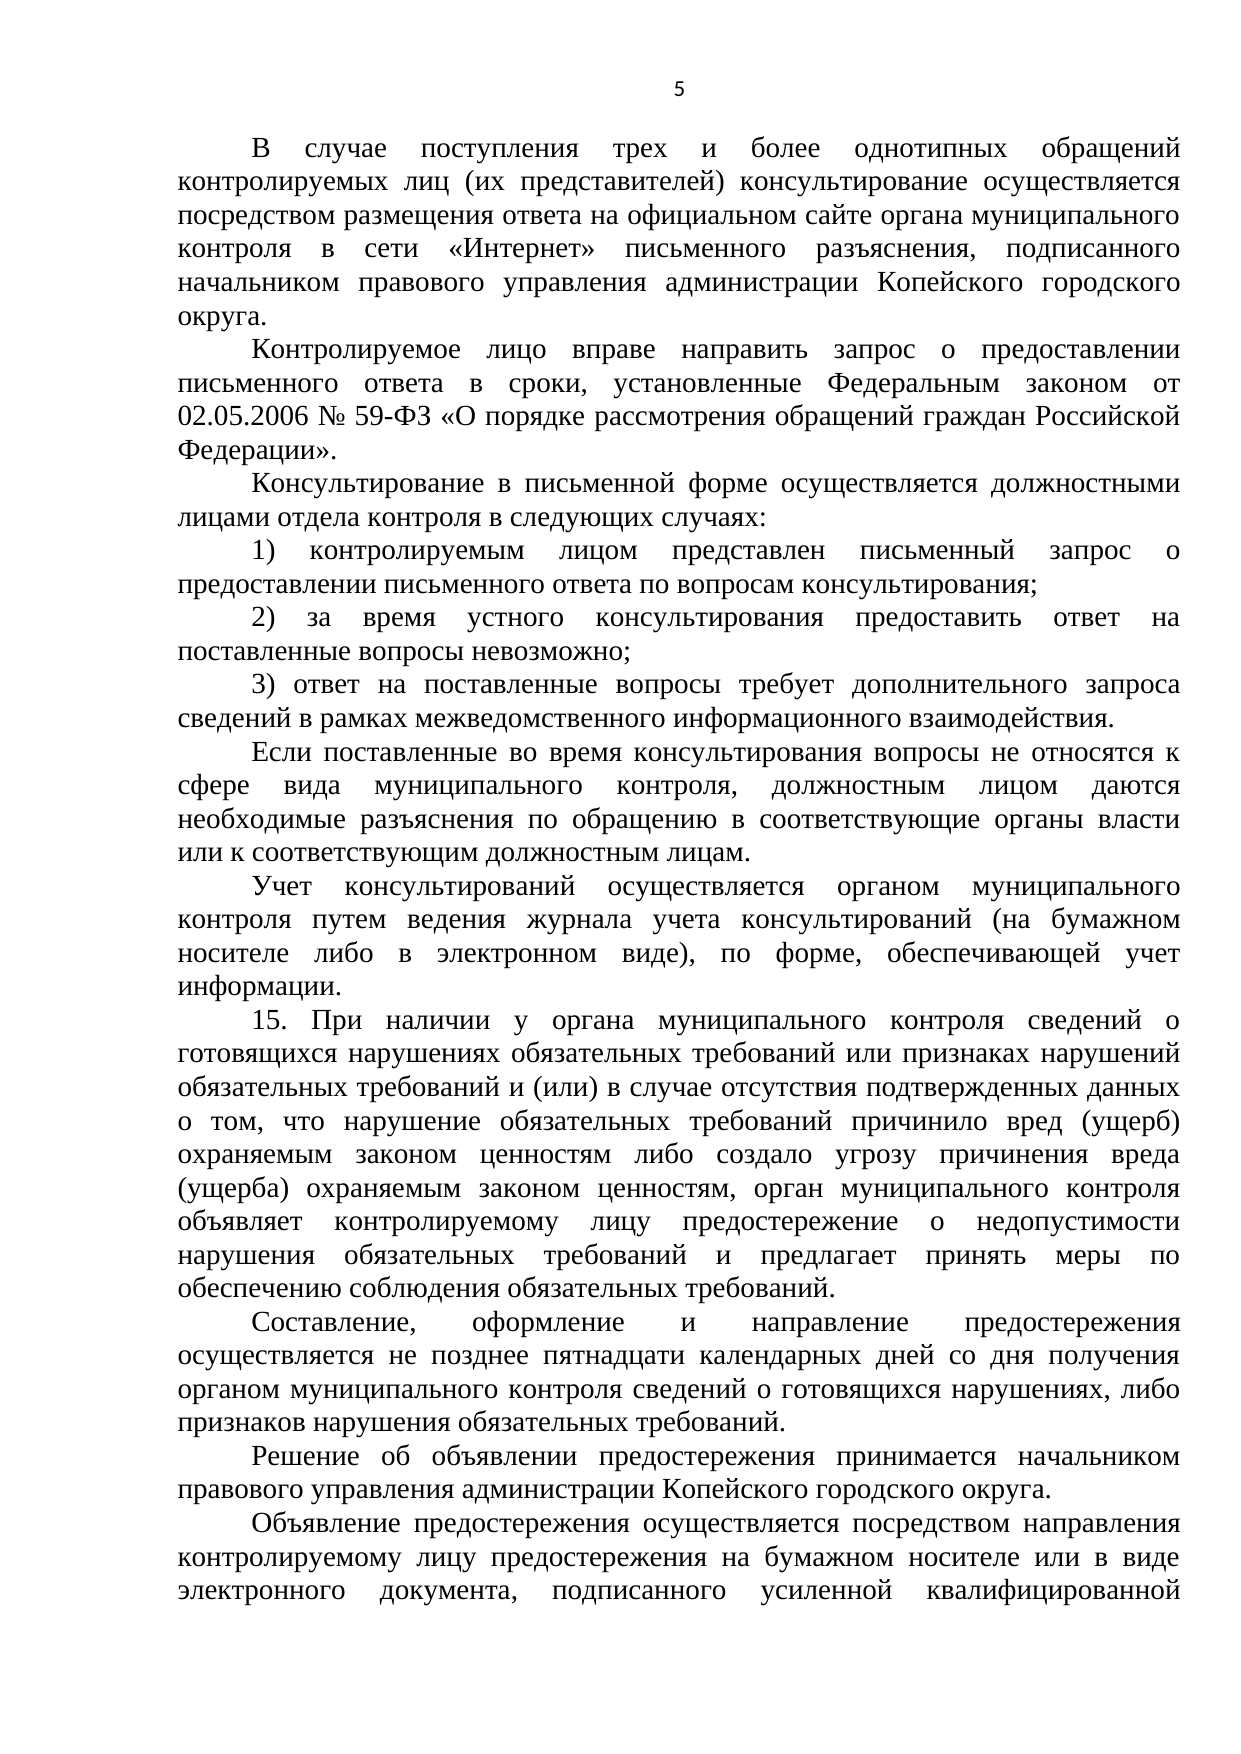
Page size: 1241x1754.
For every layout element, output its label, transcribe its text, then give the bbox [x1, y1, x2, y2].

text 3) ответ на поставленные вопросы требует дополнительного запроса сведений в рамках межведомственного информационного взаимодействия. [177, 667, 1181, 734]
text Составление, оформление и направление предостережения осуществляется не позднее пятнадцати календарных дней со дня получения органом муниципального контроля сведений о готовящихся нарушениях, либо признаков нарушения обязательных требований. [177, 1304, 1181, 1438]
text Контролируемое лицо вправе направить запрос о предоставлении письменного ответа в сроки, установленные Федеральным законом от 02.05.2006 № 59-ФЗ «О порядке рассмотрения обращений граждан Российской Федерации». [177, 331, 1181, 465]
text 15. При наличии у органа муниципального контроля сведений о готовящихся нарушениях обязательных требований или признаках нарушений обязательных требований и (или) в случае отсутствия подтвержденных данных о том, что нарушение обязательных требований причинило вред (ущерб) охраняемым законом ценностям либо создало угрозу причинения вреда (ущерба) охраняемым законом ценностям, орган муниципального контроля объявляет контролируемому лицу предостережение о недопустимости нарушения обязательных требований и предлагает принять меры по обеспечению соблюдения обязательных требований. [177, 1002, 1181, 1304]
text Консультирование в письменной форме осуществляется должностными лицами отдела контроля в следующих случаях: [177, 465, 1181, 532]
text Решение об объявлении предостережения принимается начальником правового управления администрации Копейского городского округа. [177, 1438, 1181, 1505]
text В случае поступления трех и более однотипных обращений контролируемых лиц (их представителей) консультирование осуществляется посредством размещения ответа на официальном сайте органа муниципального контроля в сети «Интернет» письменного разъяснения, подписанного начальником правового управления администрации Копейского городского округа. [177, 130, 1181, 331]
text 2) за время устного консультирования предоставить ответ на поставленные вопросы невозможно; [177, 599, 1181, 667]
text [177, 1505, 1181, 1606]
text Учет консультирований осуществляется органом муниципального контроля путем ведения журнала учета консультирований (на бумажном носителе либо в электронном виде), по форме, обеспечивающей учет информации. [177, 868, 1181, 1002]
text 1) контролируемым лицом представлен письменный запрос о предоставлении письменного ответа по вопросам консультирования; [177, 532, 1181, 599]
text Если поставленные во время консультирования вопросы не относятся к сфере вида муниципального контроля, должностным лицом даются необходимые разъяснения по обращению в соответствующие органы власти или к соответствующим должностным лицам. [177, 734, 1181, 868]
